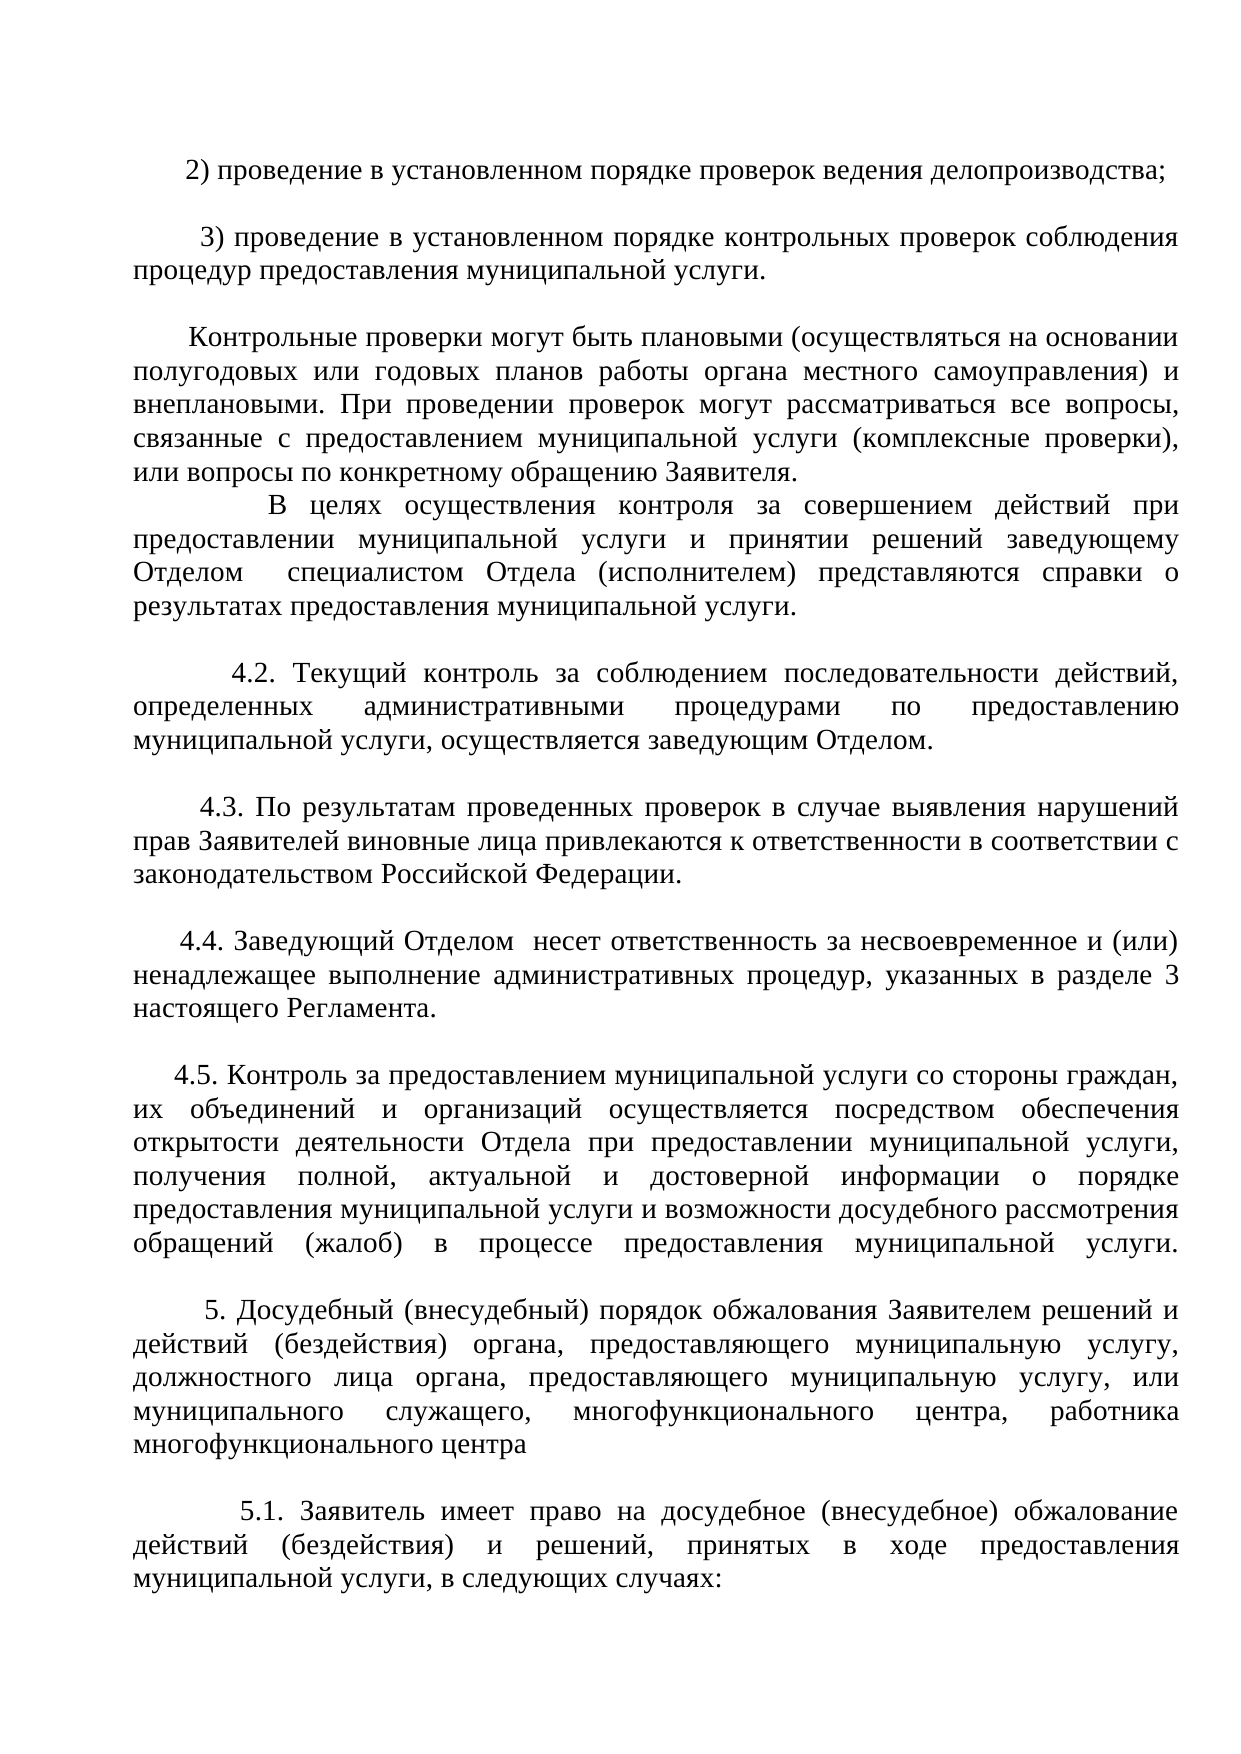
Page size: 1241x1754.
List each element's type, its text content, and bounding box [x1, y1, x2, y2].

text 4.3. По результатам проведенных проверок в случае выявления нарушений прав Заявителей виновные лица привлекаются к ответственности в соответствии с законодательством Российской Федерации. [133, 756, 1181, 890]
text 4.5. Контроль за предоставлением муниципальной услуги со стороны граждан, их объединений и организаций осуществляется посредством обеспечения открытости деятельности Отдела при предоставлении муниципальной услуги, получения полной, актуальной и достоверной информации о порядке предоставления муниципальной услуги и возможности досудебного рассмотрения обращений (жалоб) в процессе предоставления муниципальной услуги. 5. Досудебный (внесудебный) порядок обжалования Заявителем решений и действий (бездействия) органа, предоставляющего муниципальную услугу, должностного лица органа, предоставляющего муниципальную услугу, или муниципального служащего, многофункционального центра, работника многофункционального центра [133, 1024, 1181, 1460]
text Контрольные проверки могут быть плановыми (осуществляться на основании полугодовых или годовых планов работы органа местного самоуправления) и внеплановыми. При проведении проверок могут рассматриваться все вопросы, связанные с предоставлением муниципальной услуги (комплексные проверки), или вопросы по конкретному обращению Заявителя. [133, 286, 1181, 487]
text 5.1. Заявитель имеет право на досудебное (внесудебное) обжалование действий (бездействия) и решений, принятых в ходе предоставления муниципальной услуги, в следующих случаях: [133, 1460, 1181, 1594]
text 2) проведение в установленном порядке проверок ведения делопроизводства; [133, 118, 1181, 185]
text 4.4. Заведующий Отделом несет ответственность за несвоевременное и (или) ненадлежащее выполнение административных процедур, указанных в разделе 3 настоящего Регламента. [133, 890, 1181, 1024]
text 3) проведение в установленном порядке контрольных проверок соблюдения процедур предоставления муниципальной услуги. [133, 185, 1181, 286]
text В целях осуществления контроля за совершением действий при предоставлении муниципальной услуги и принятии решений заведующему Отделом специалистом Отдела (исполнителем) представляются справки о результатах предоставления муниципальной услуги. [133, 487, 1181, 621]
text 4.2. Текущий контроль за соблюдением последовательности действий, определенных административными процедурами по предоставлению муниципальной услуги, осуществляется заведующим Отделом. [133, 621, 1181, 756]
